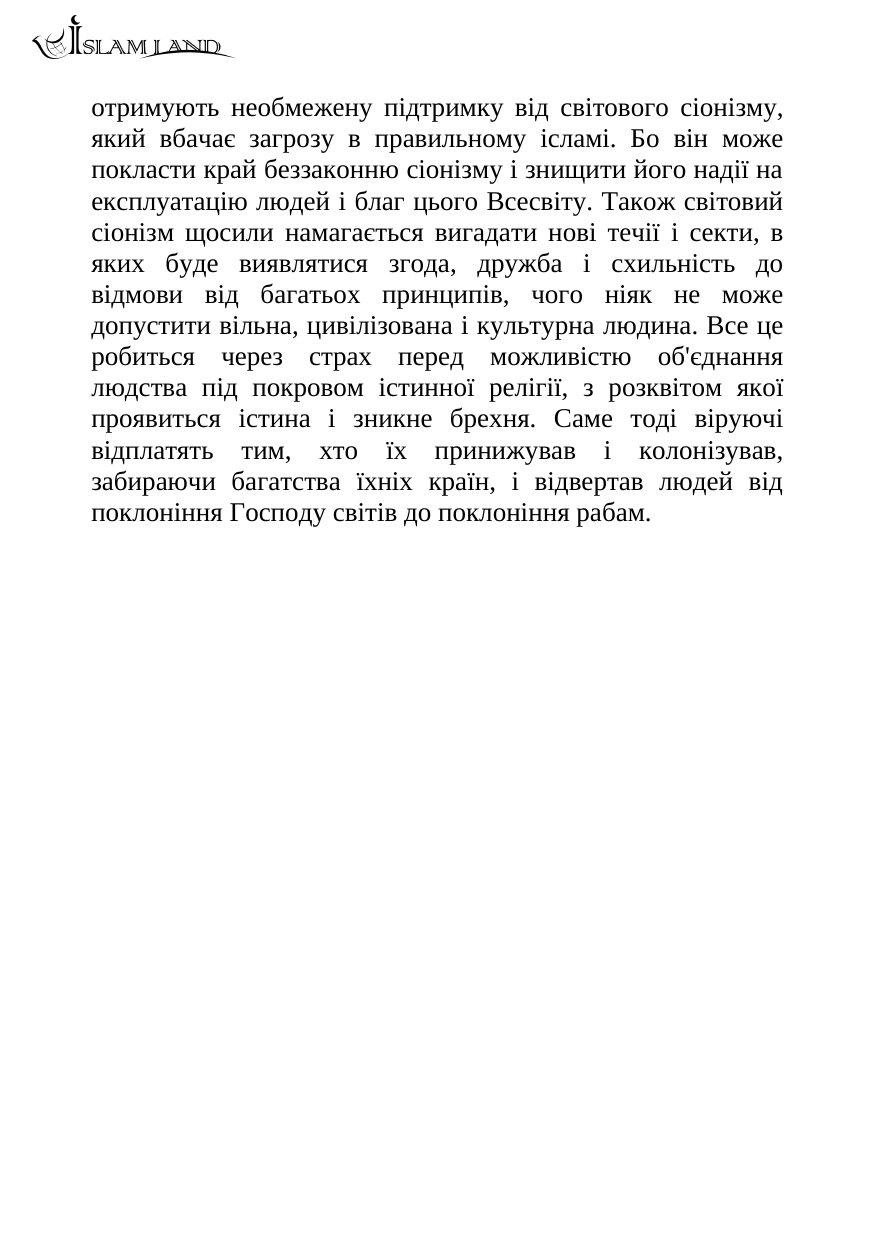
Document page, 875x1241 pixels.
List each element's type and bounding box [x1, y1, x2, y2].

picture [31, 15, 237, 59]
text [91, 91, 784, 527]
